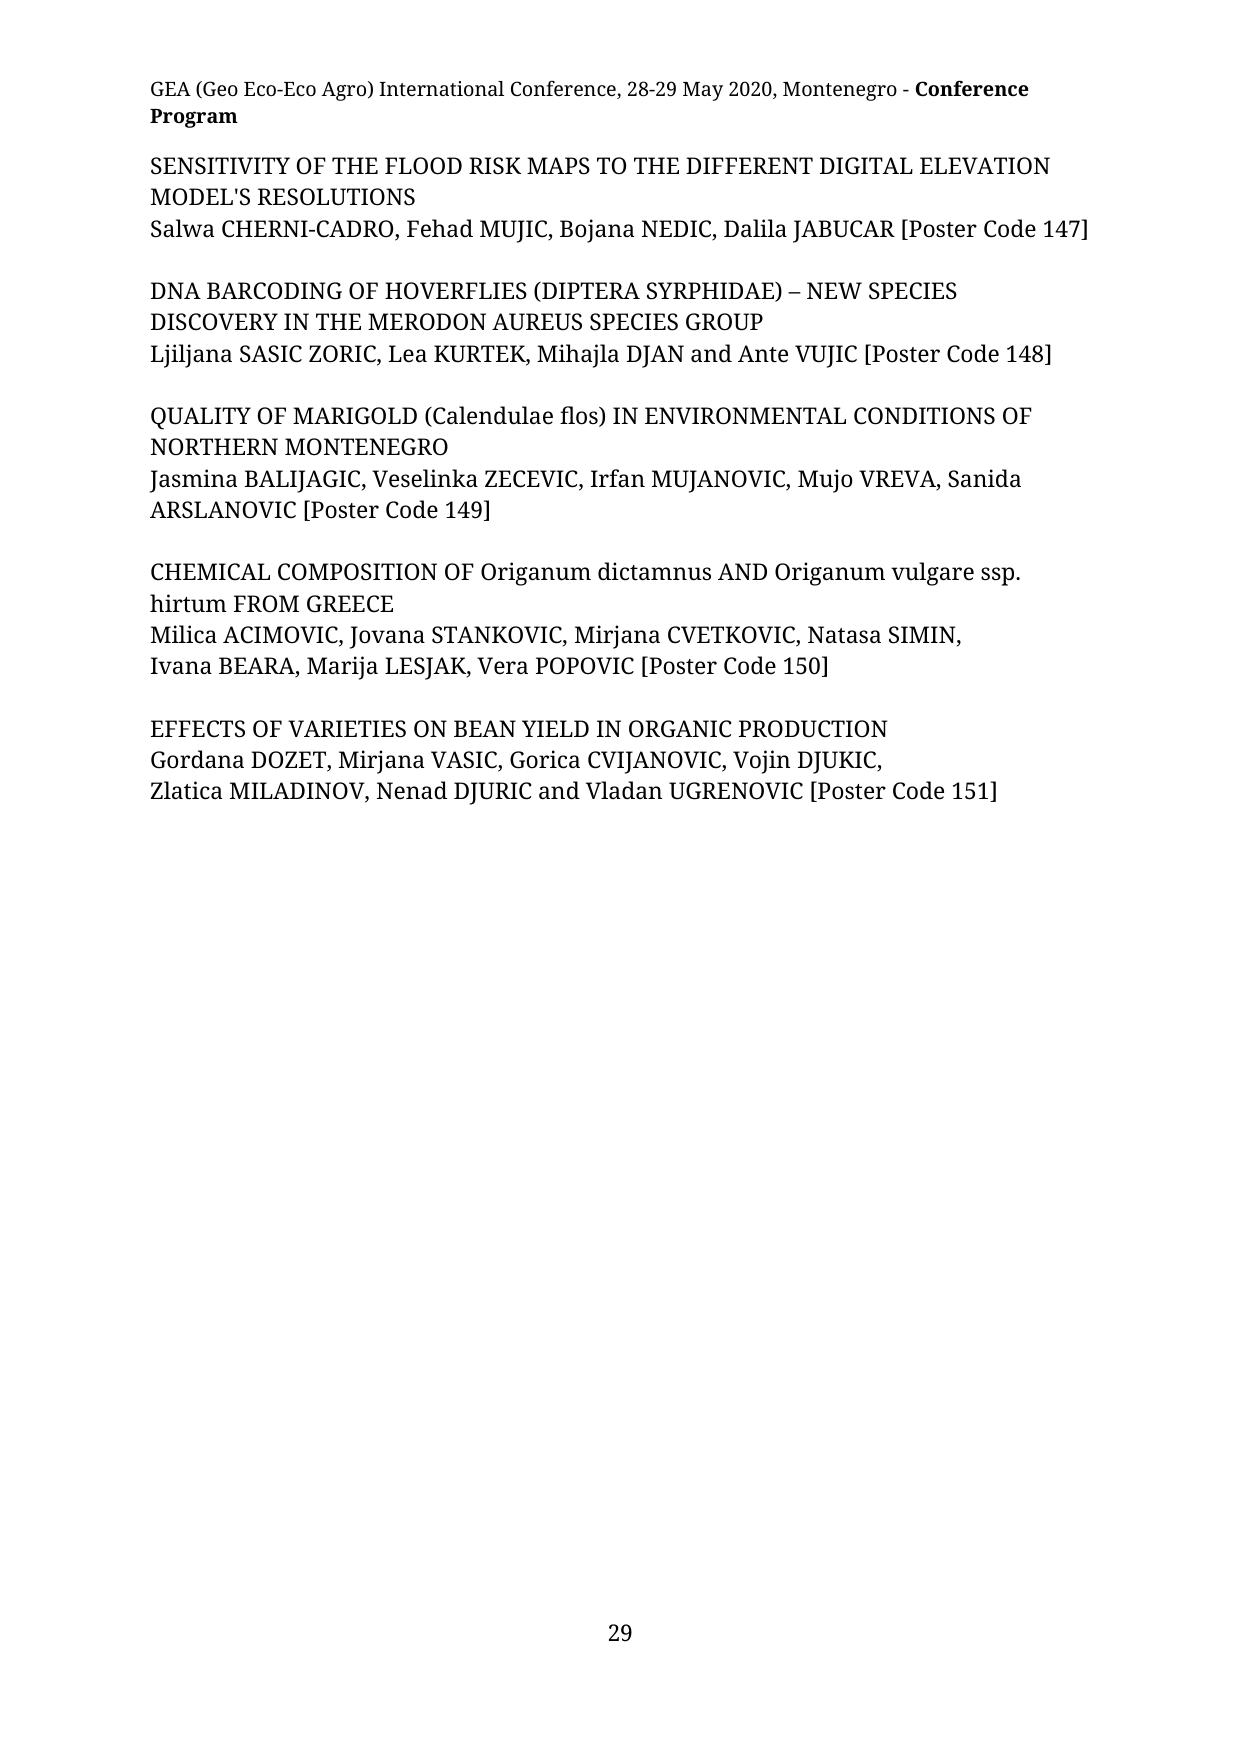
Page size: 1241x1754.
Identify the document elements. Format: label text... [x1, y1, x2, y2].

text SENSITIVITY OF THE FLOOD RISK MAPS TO THE DIFFERENT DIGITAL ELEVATION MODEL'S RESOLUTIONS [150, 150, 1090, 212]
text Jasmina BALIJAGIC, Veselinka ZECEVIC, Irfan MUJANOVIC, Mujo VREVA, Sanida ARSLANOVIC [Poster Code 149] [150, 462, 1090, 525]
text Salwa CHERNI-CADRO, Fehad MUJIC, Bojana NEDIC, Dalila JABUCAR [Poster Code 147] [150, 212, 1090, 244]
text Zlatica MILADINOV, Nenad DJURIC and Vladan UGRENOVIC [Poster Code 151] [150, 775, 1090, 806]
text EFFECTS OF VARIETIES ON BEAN YIELD IN ORGANIC PRODUCTION [150, 712, 1090, 744]
text Ljiljana SASIC ZORIC, Lea KURTEK, Mihajla DJAN and Ante VUJIC [Poster Code 148] [150, 337, 1090, 369]
text Ivana BEARA, Marija LESJAK, Vera POPOVIC [Poster Code 150] [150, 650, 1090, 681]
text Gordana DOZET, Mirjana VASIC, Gorica CVIJANOVIC, Vojin DJUKIC, [150, 744, 1090, 775]
text DNA BARCODING OF HOVERFLIES (DIPTERA SYRPHIDAE) – NEW SPECIES DISCOVERY IN THE MERODON AUREUS SPECIES GROUP [150, 275, 1090, 337]
text Milica ACIMOVIC, Jovana STANKOVIC, Mirjana CVETKOVIC, Natasa SIMIN, [150, 619, 1090, 650]
text QUALITY OF MARIGOLD (Calendulae flos) IN ENVIRONMENTAL CONDITIONS OF NORTHERN MONTENEGRO [150, 400, 1090, 462]
text CHEMICAL COMPOSITION OF Origanum dictamnus AND Origanum vulgare ssp. hirtum FROM GREECE [150, 556, 1090, 619]
